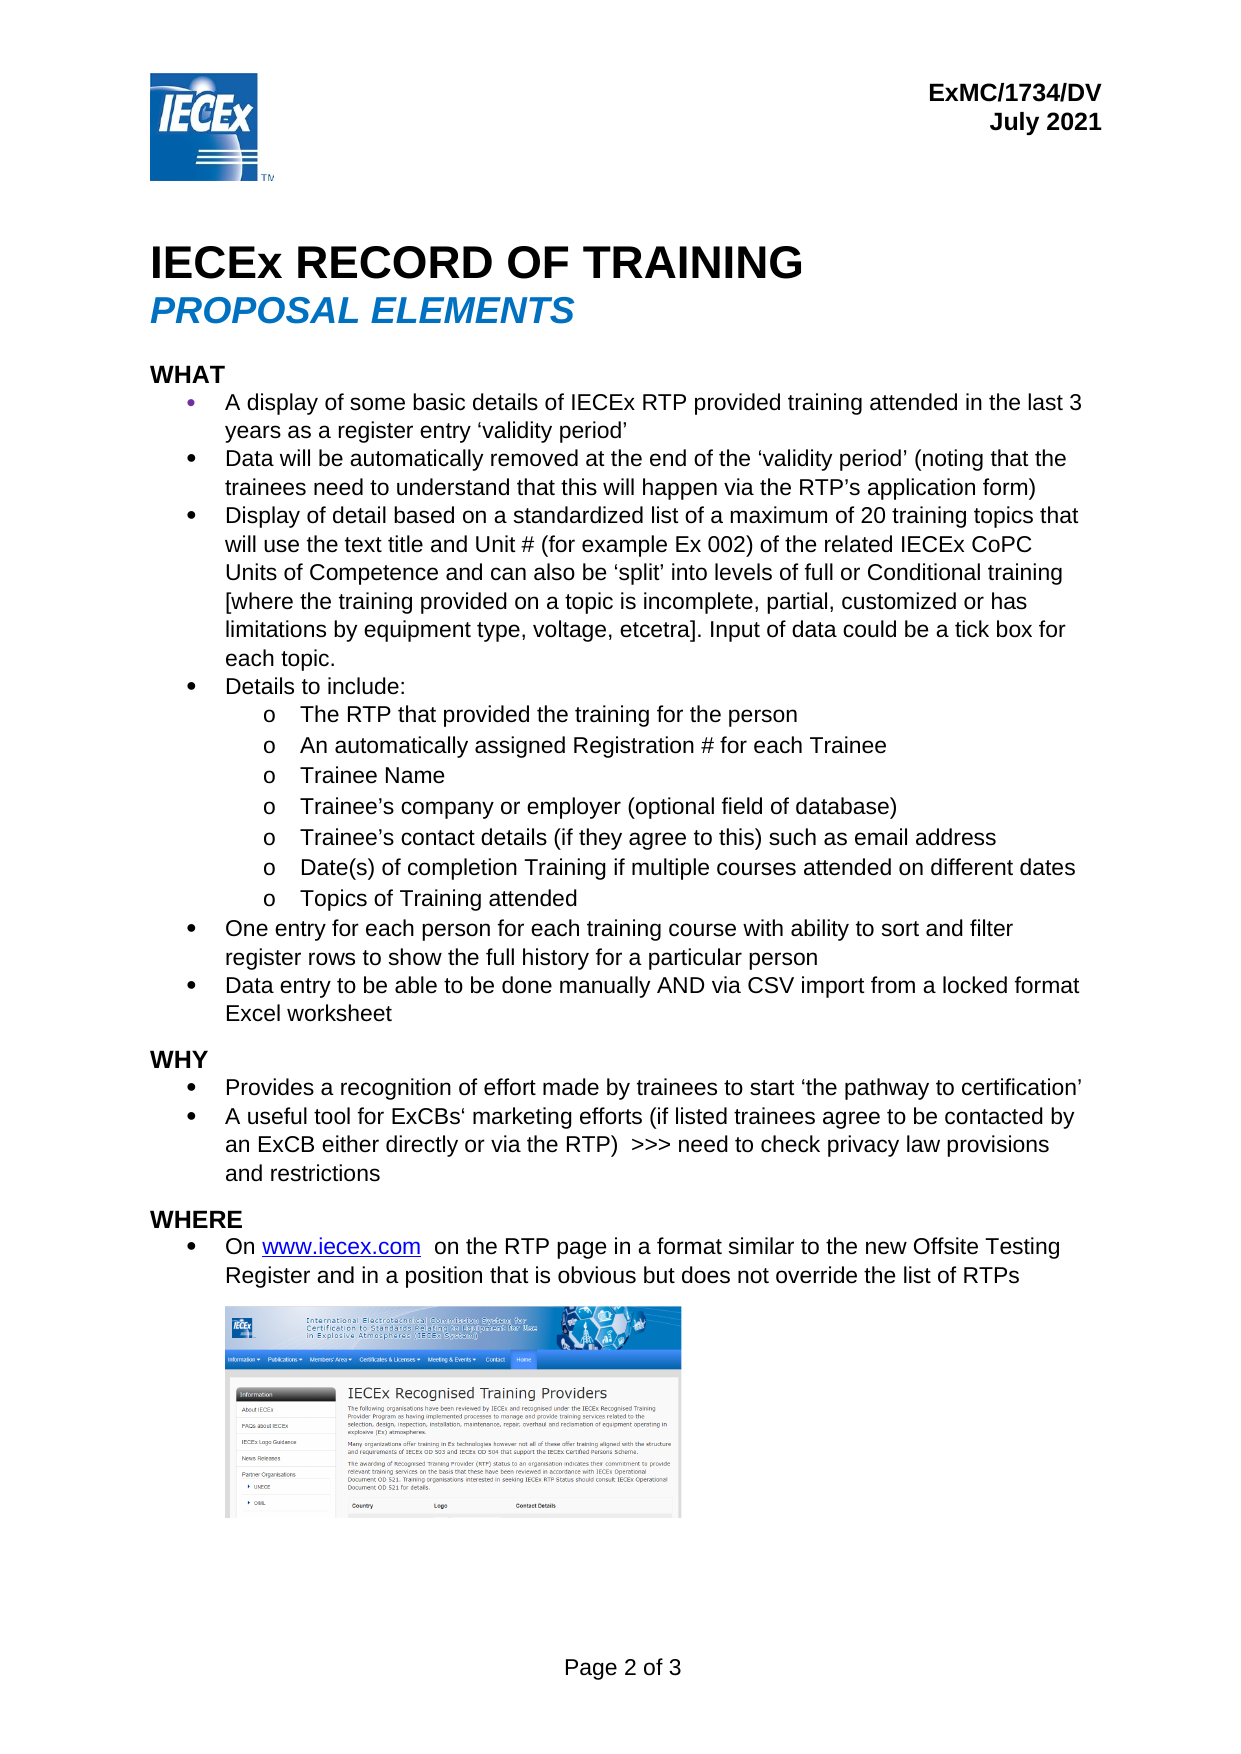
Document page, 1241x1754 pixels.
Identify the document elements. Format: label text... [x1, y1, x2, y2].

list Data entry to be able to be done manually AND via CSV import from a locked format Excel worksheet [187, 972, 1090, 1027]
list One entry for each person for each training course with ability to sort and filter register rows to show the full history for a particular person [187, 915, 1090, 970]
list Trainee’s company or employer (optional field of database) [262, 793, 1090, 821]
text WHY [150, 1045, 1090, 1074]
list On www.iecex.com on the RTP page in a format similar to the new Offsite Testing Register and in a position that is obvious but does not override the list of RTPs [187, 1233, 1090, 1288]
list Trainee Name [262, 762, 1090, 791]
list A useful tool for ExCBs‘ marketing efforts (if listed trainees agree to be contacted by an ExCB either directly or via the RTP) >>> need to check privacy law provisions and restrictions [187, 1103, 1090, 1186]
list Data will be automatically removed at the end of the ‘validity period’ (noting that the trainees need to understand that this will happen via the RTP’s application form) [187, 445, 1090, 500]
list A display of some basic details of IECEx RTP provided training attended in the last 3 years as a register entry ‘validity period’ [187, 388, 1090, 443]
list The RTP that provided the training for the person [262, 701, 1090, 730]
text WHAT [150, 360, 1090, 388]
text IECEx RECORD OF TRAINING [150, 235, 1090, 288]
list Date(s) of completion Training if multiple courses attended on different dates [262, 854, 1090, 882]
list Topics of Training attended [262, 884, 1090, 913]
list Details to include: [187, 673, 1090, 699]
list Trainee’s contact details (if they agree to this) such as email address [262, 823, 1090, 852]
picture [225, 1306, 682, 1518]
list Display of detail based on a standardized list of a maximum of 20 training topics that will use the text title and Unit # (for example Ex 002) of the related IECEx CoPC Units of Competence and can also be ‘split’ into levels of full or Conditional training [where the training provided on a topic is incomplete, partial, customized or has limitations by equipment type, voltage, etcetra]. Input of data could be a tick box for each topic. [187, 502, 1090, 671]
text WHERE [150, 1204, 1090, 1233]
picture [150, 73, 274, 181]
text PROPOSAL ELEMENTS [150, 288, 1090, 331]
list An automatically assigned Registration # for each Trainee [262, 732, 1090, 760]
list Provides a recognition of effort made by trainees to start ‘the pathway to certification’ [187, 1074, 1090, 1101]
